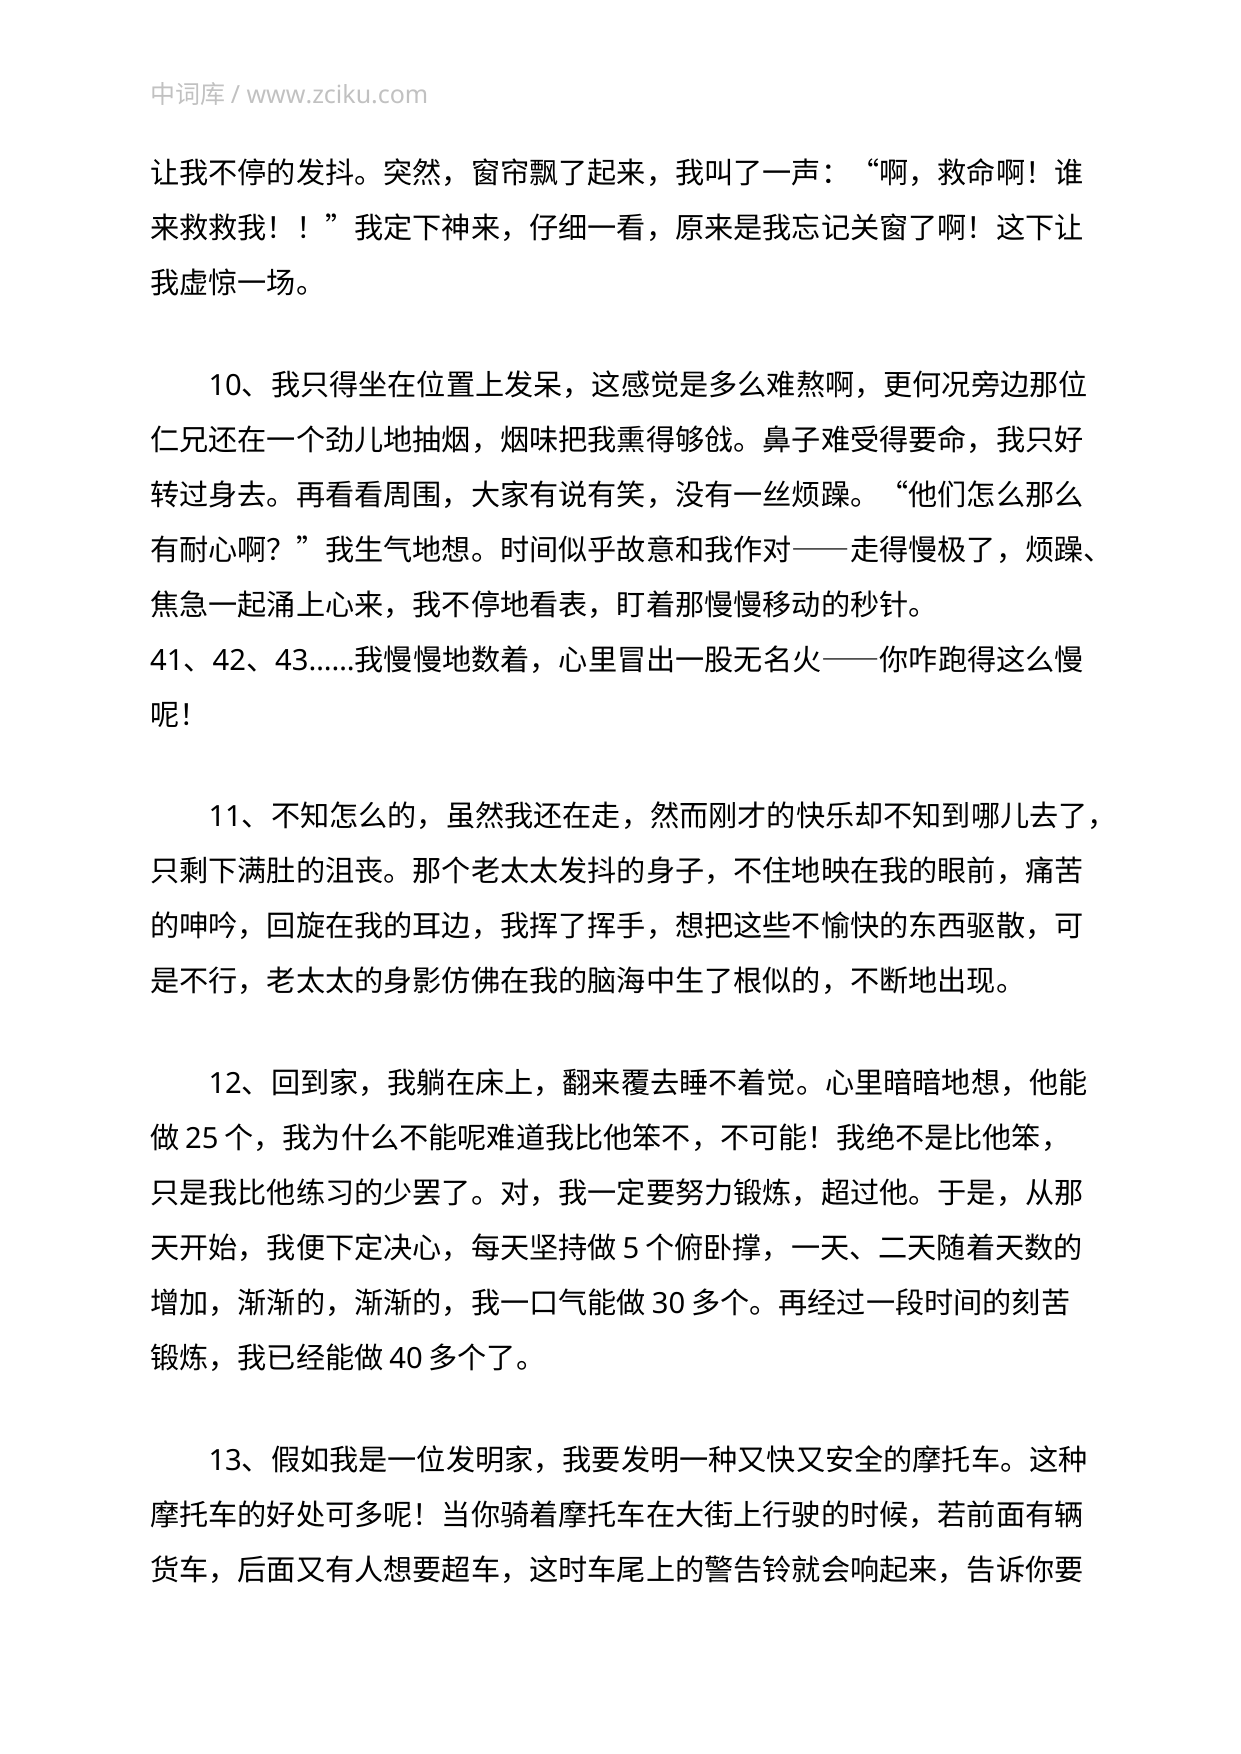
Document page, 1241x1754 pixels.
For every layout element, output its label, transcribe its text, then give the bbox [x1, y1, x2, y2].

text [150, 150, 1090, 302]
text 12、回到家，我躺在床上，翻来覆去睡不着觉。心里暗暗地想，他能做25个，我为什么不能呢难道我比他笨不，不可能！我绝不是比他笨，只是我比他练习的少罢了。对，我一定要努力锻炼，超过他。于是，从那天开始，我便下定决心，每天坚持做5个俯卧撑，一天、二天随着天数的增加，渐渐的，渐渐的，我一口气能做30多个。再经过一段时间的刻苦锻炼，我已经能做40多个了。 [150, 1059, 1090, 1377]
text 10、我只得坐在位置上发呆，这感觉是多么难熬啊，更何况旁边那位仁兄还在一个劲儿地抽烟，烟味把我熏得够戗。鼻子难受得要命，我只好转过身去。再看看周围，大家有说有笑，没有一丝烦躁。“他们怎么那么有耐心啊？”我生气地想。时间似乎故意和我作对——走得慢极了，烦躁、焦急一起涌上心来，我不停地看表，盯着那慢慢移动的秒针。41、42、43……我慢慢地数着，心里冒出一股无名火——你咋跑得这么慢呢！ [150, 362, 1090, 733]
text 11、不知怎么的，虽然我还在走，然而刚才的快乐却不知到哪儿去了，只剩下满肚的沮丧。那个老太太发抖的身子，不住地映在我的眼前，痛苦的呻吟，回旋在我的耳边，我挥了挥手，想把这些不愉快的东西驱散，可是不行，老太太的身影仿佛在我的脑海中生了根似的，不断地出现。 [150, 793, 1090, 1000]
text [150, 1436, 1090, 1588]
